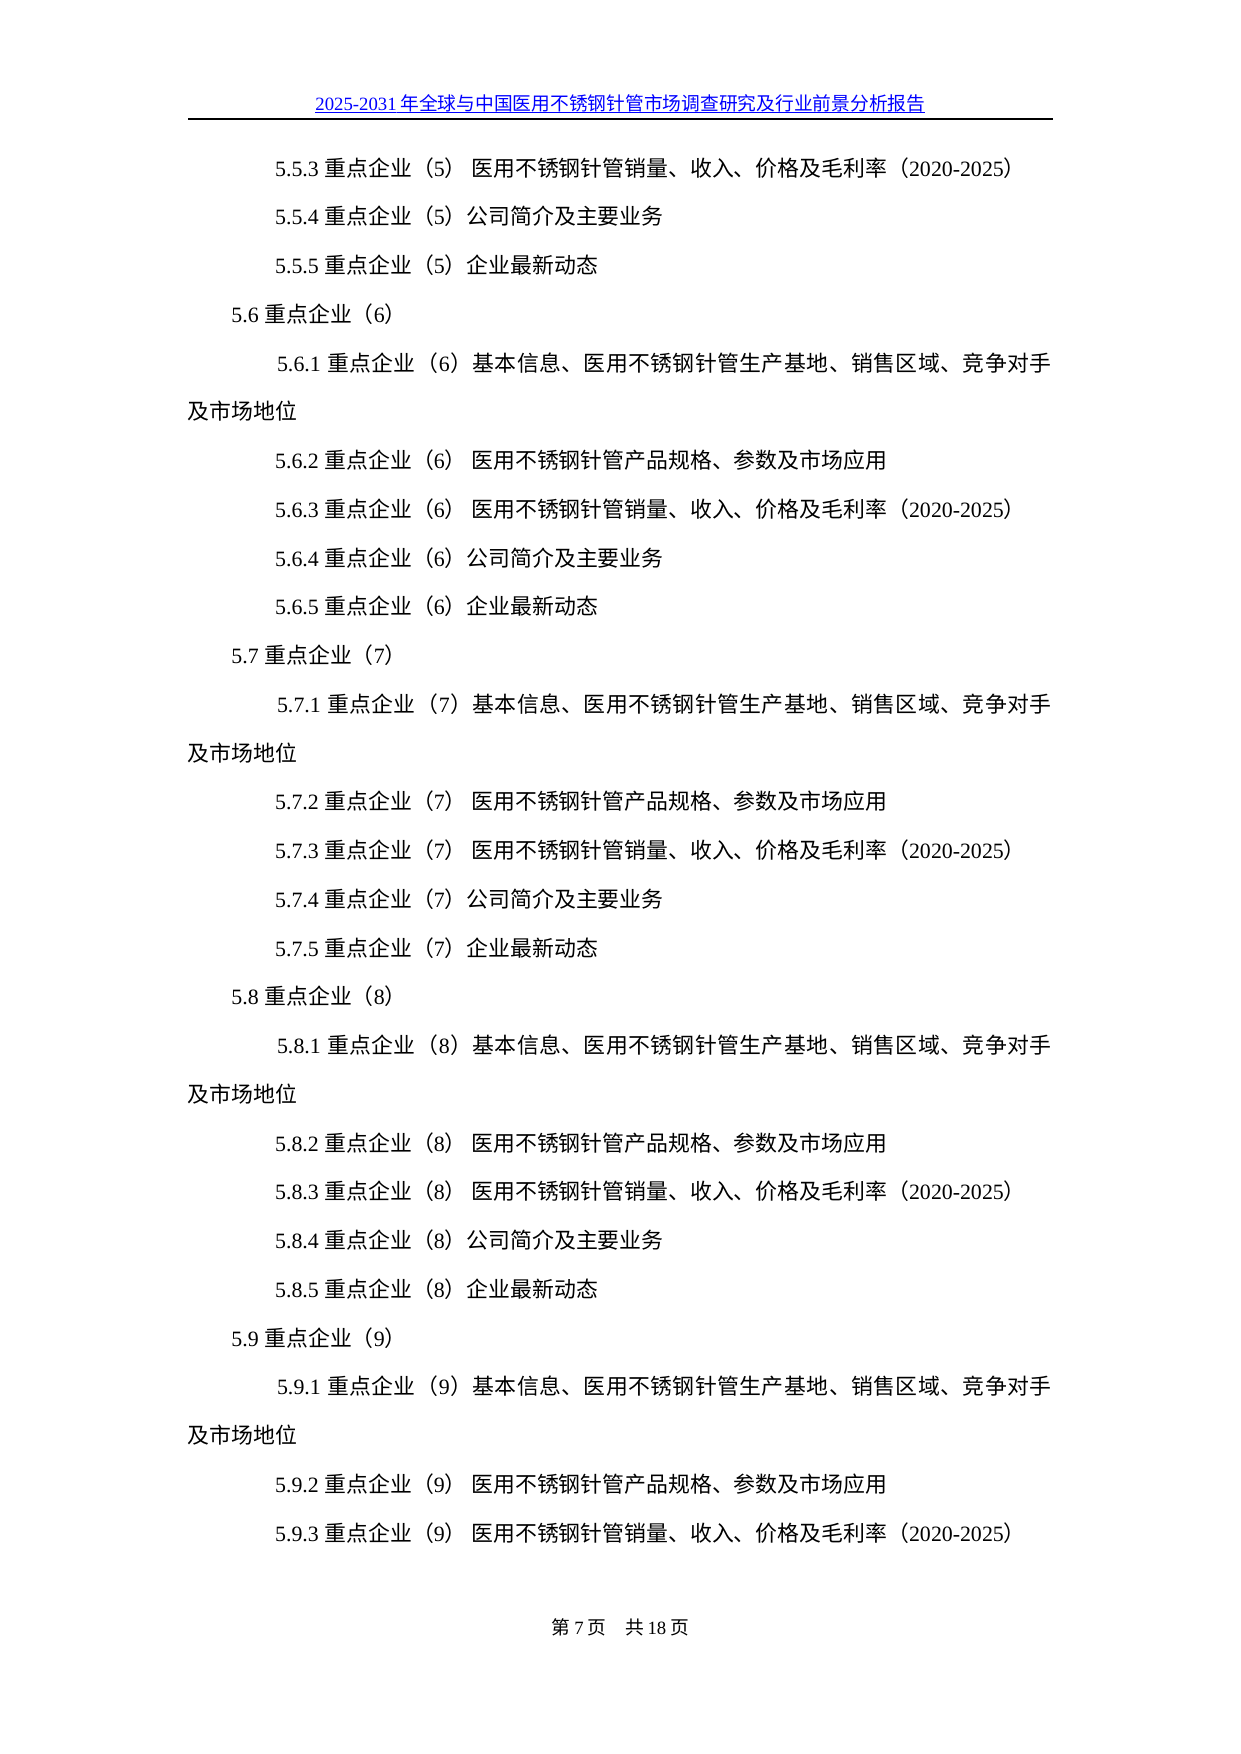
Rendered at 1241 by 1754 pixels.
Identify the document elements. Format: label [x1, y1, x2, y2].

text [187, 150, 1053, 1548]
